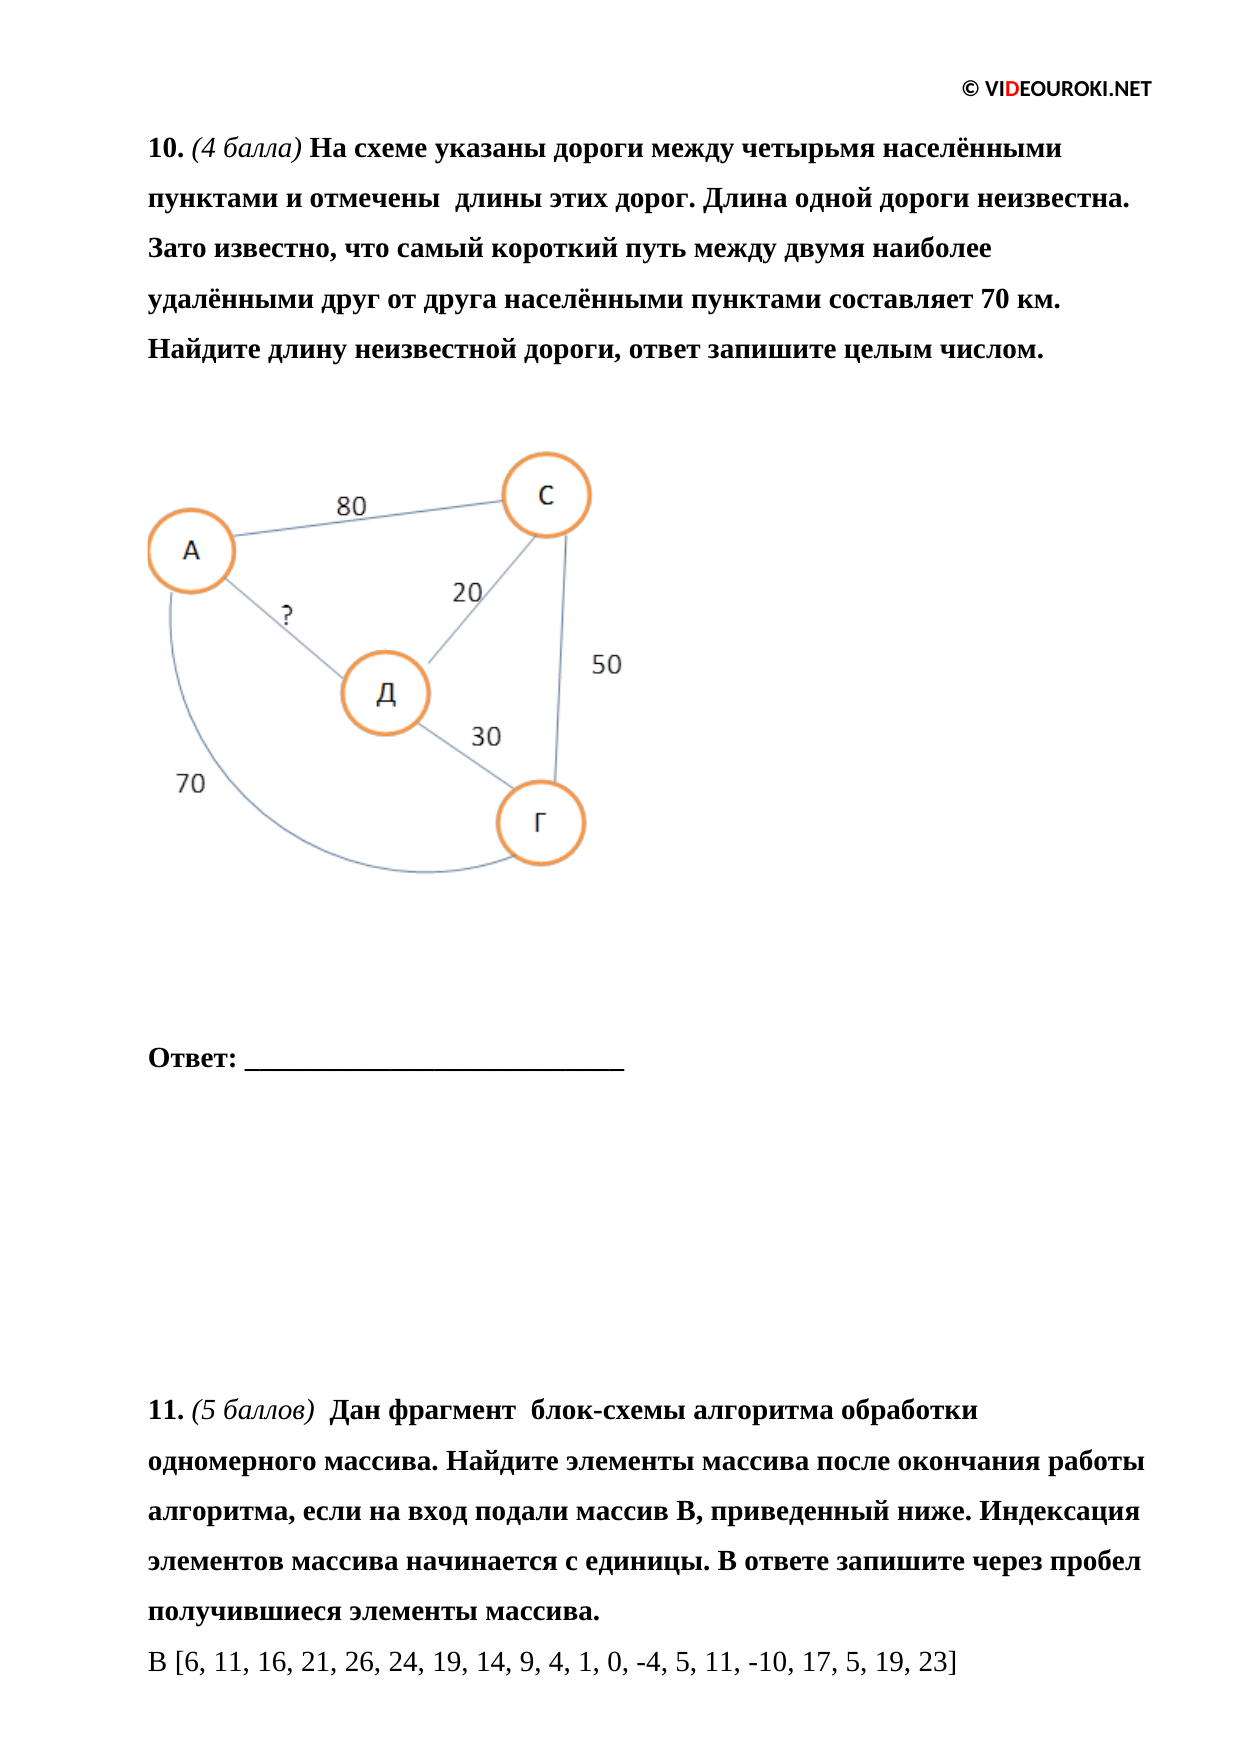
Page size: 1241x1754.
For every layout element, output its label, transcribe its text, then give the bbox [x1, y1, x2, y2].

text 10. (4 балла) На схеме указаны дороги между четырьмя населёнными пунктами и отмечены длины этих дорог. Длина одной дороги неизвестна. Зато известно, что самый короткий путь между двумя наиболее удалёнными друг от друга населёнными пунктами составляет 70 км. Найдите длину неизвестной дороги, ответ запишите целым числом. [148, 130, 1152, 364]
text 11. (5 баллов) Дан фрагмент блок-схемы алгоритма обработки одномерного массива. Найдите элементы массива после окончания работы алгоритма, если на вход подали массив B, приведенный ниже. Индексация элементов массива начинается с единицы. В ответе запишите через пробел получившиеся элементы массива. [148, 1392, 1152, 1627]
text B [6, 11, 16, 21, 26, 24, 19, 14, 9, 4, 1, 0, -4, 5, 11, -10, 17, 5, 19, 23] [148, 1644, 1152, 1677]
text Ответ: __________________________ [148, 1040, 1152, 1074]
picture [147, 381, 673, 876]
